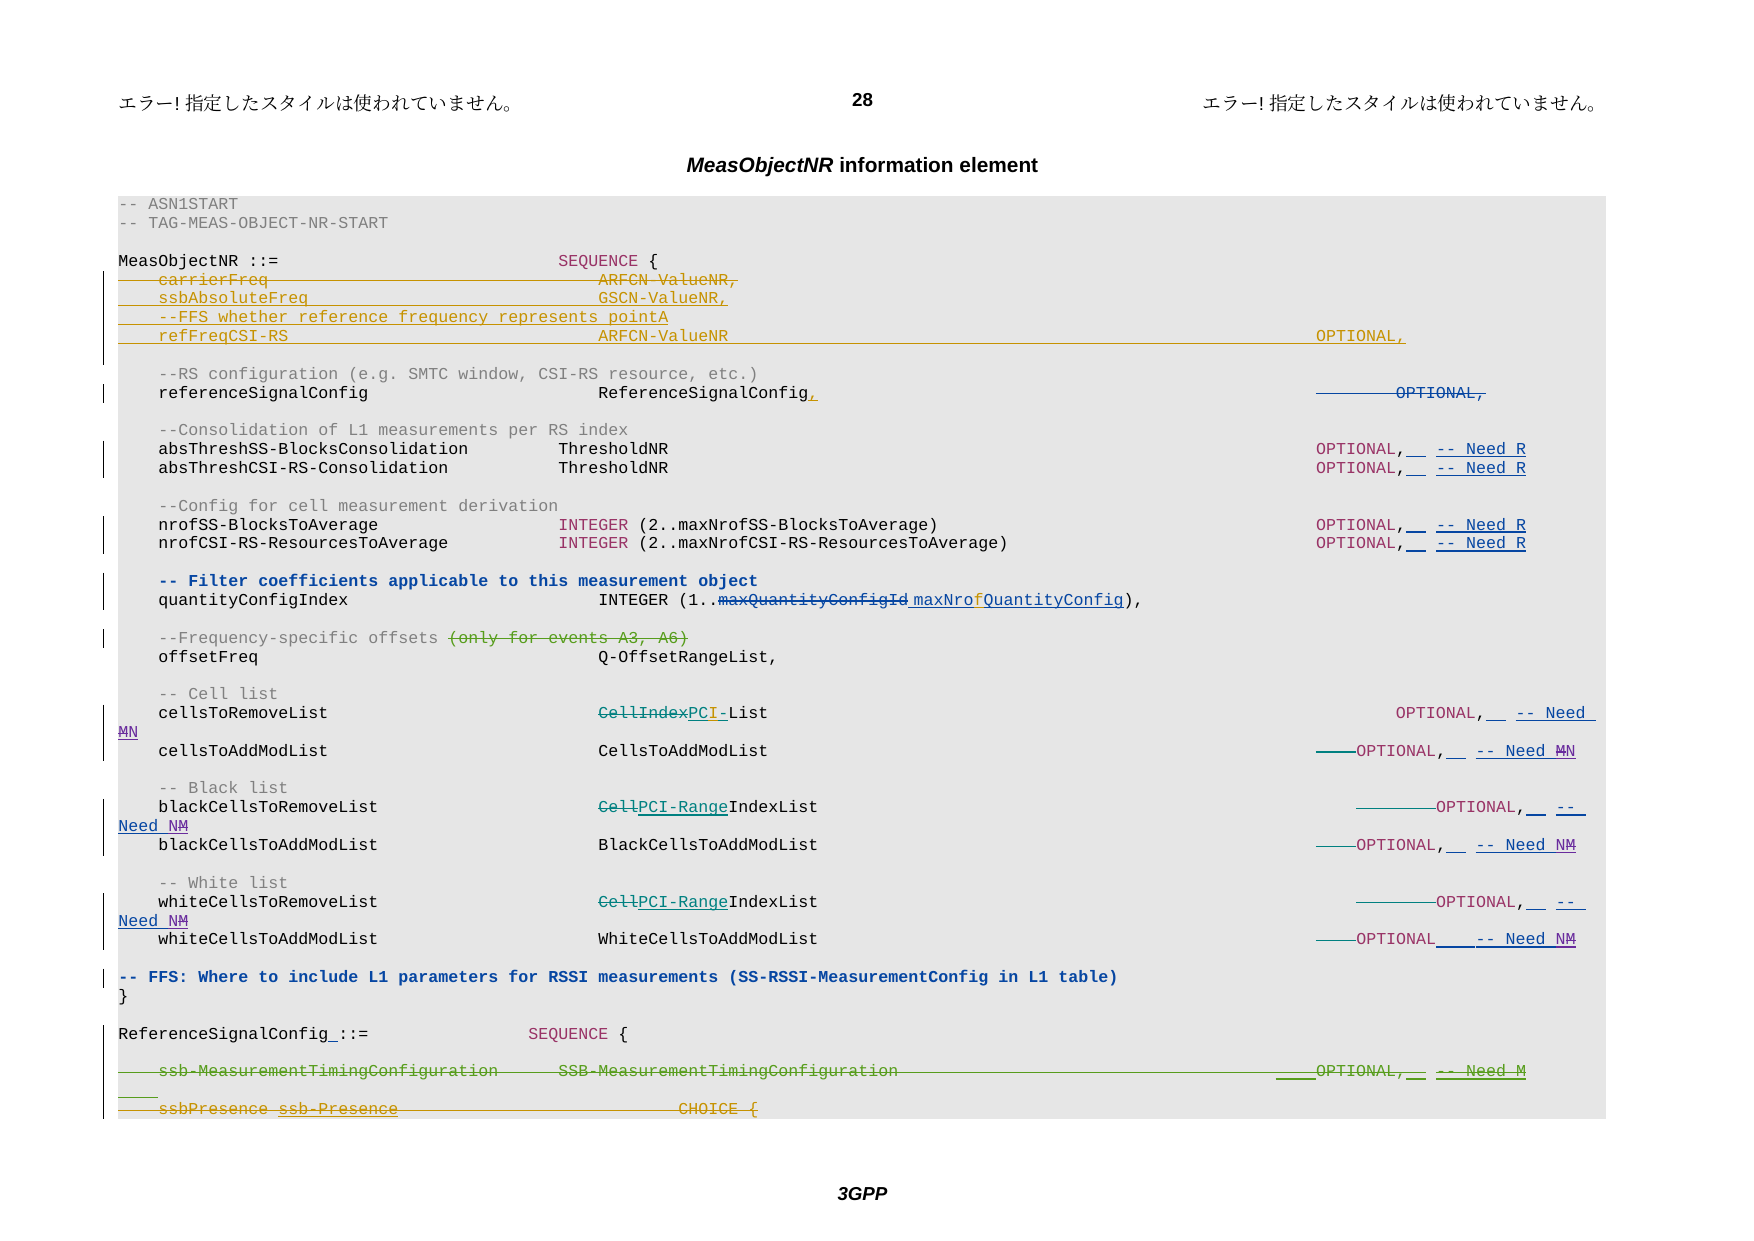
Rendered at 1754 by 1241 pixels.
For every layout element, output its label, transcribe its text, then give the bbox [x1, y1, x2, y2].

text ReferenceSignalConfig::= SEQUENCE { [118, 1025, 1606, 1044]
text -- TAG-MEAS-OBJECT-NR-START [118, 214, 1606, 233]
text -- White list [118, 874, 1606, 893]
text -- Filter coefficients applicable to this measurement object [118, 573, 1606, 592]
text MeasObjectNR ::= SEQUENCE { [118, 252, 1606, 271]
text MeasObjectNR information element [118, 153, 1606, 177]
text whiteCellsToRemoveList IndexList OPTIONAL, [118, 893, 1606, 931]
text --Config for cell measurement derivation [118, 497, 1606, 516]
text blackCellsToAddModList BlackCellsToAddModList OPTIONAL, [118, 837, 1606, 856]
text --Frequency-specific offsets [118, 629, 1606, 648]
text --RS configuration (e.g. SMTC window, CSI-RS resource, etc.) [118, 365, 1606, 384]
text -- Black list [118, 780, 1606, 799]
text blackCellsToRemoveList IndexList OPTIONAL, [118, 799, 1606, 837]
text --Consolidation of L1 measurements per RS index [118, 422, 1606, 441]
text whiteCellsToAddModList WhiteCellsToAddModList OPTIONAL [118, 931, 1606, 950]
text cellsToRemoveList List OPTIONAL, [118, 705, 1606, 742]
text absThreshSS-BlocksConsolidation ThresholdNR OPTIONAL, [118, 441, 1606, 459]
text -- FFS: Where to include L1 parameters for RSSI measurements (SS-RSSI-MeasurementConfig in L1 table) [118, 969, 1606, 987]
text nrofSS-BlocksToAverage INTEGER (2..maxNrofSS-BlocksToAverage) OPTIONAL, [118, 516, 1606, 535]
text quantityConfigIndex INTEGER (1..), [118, 592, 1606, 610]
text cellsToAddModList CellsToAddModList OPTIONAL, [118, 742, 1606, 761]
text absThreshCSI-RS-Consolidation ThresholdNR OPTIONAL, [118, 459, 1606, 478]
text nrofCSI-RS-ResourcesToAverage INTEGER (2..maxNrofCSI-RS-ResourcesToAverage) OPTIONAL, [118, 535, 1606, 554]
text -- ASN1START [118, 196, 1606, 214]
text referenceSignalConfig ReferenceSignalConfig [118, 384, 1606, 403]
text offsetFreq Q-OffsetRangeList, [118, 648, 1606, 667]
text } [118, 987, 1606, 1006]
text -- Cell list [118, 686, 1606, 705]
